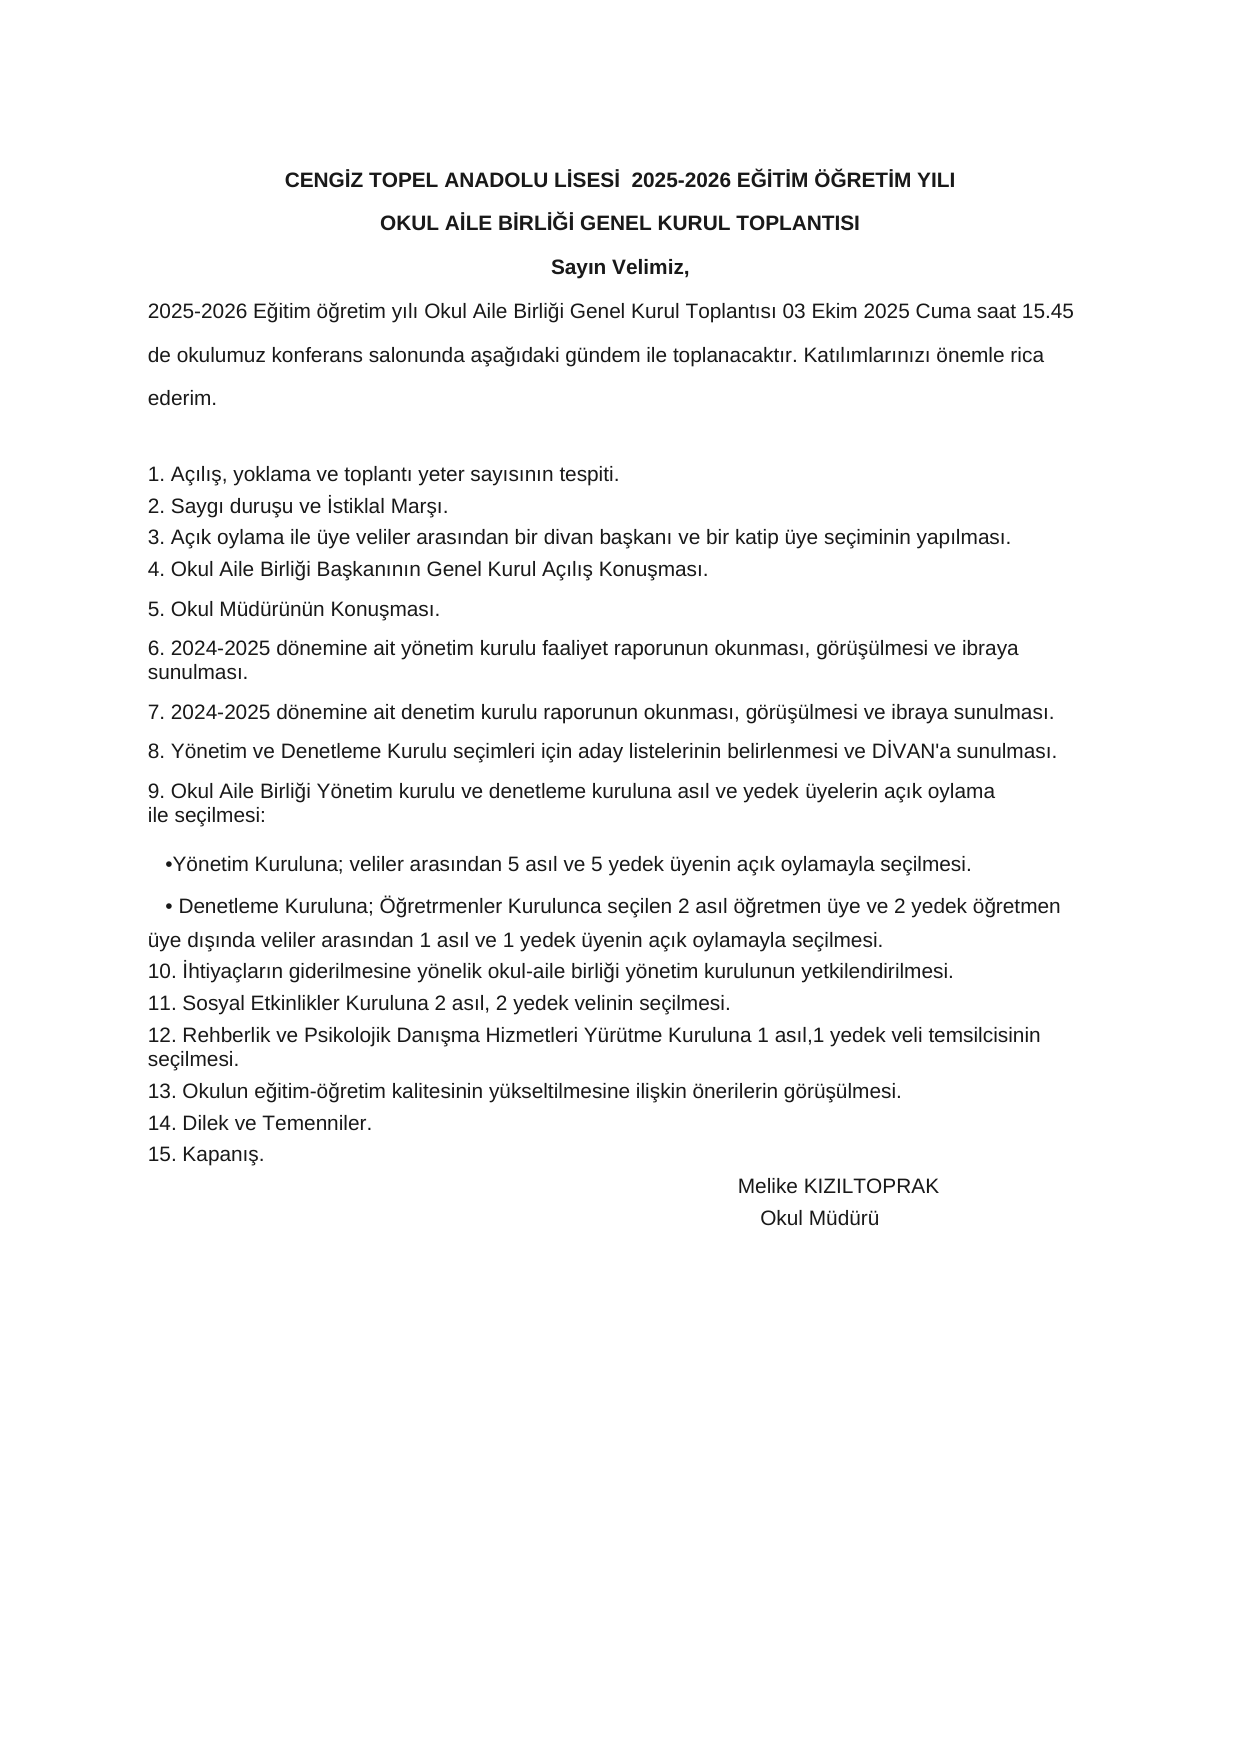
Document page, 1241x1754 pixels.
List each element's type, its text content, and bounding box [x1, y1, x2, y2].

text 7. 2024-2025 dönemine ait denetim kurulu raporunun okunması, görüşülmesi ve ibraya sunulması. [148, 700, 1093, 724]
text •Yönetim Kuruluna; veliler arasından 5 asıl ve 5 yedek üyenin açık oylamayla seçilmesi. [148, 842, 1093, 876]
text Okul Müdürü [148, 1206, 1093, 1229]
text 13. Okulun eğitim-öğretim kalitesinin yükseltilmesine ilişkin önerilerin görüşülmesi. [148, 1078, 1093, 1102]
text Sayın Velimiz, [148, 235, 1093, 279]
text 4. Okul Aile Birliği Başkanının Genel Kurul Açılış Konuşması. [148, 557, 1093, 581]
text 3. Açık oylama ile üye veliler arasından bir divan başkanı ve bir katip üye seçiminin yapılması. [148, 525, 1093, 549]
text OKUL AİLE BİRLİĞİ GENEL KURUL TOPLANTISI [148, 191, 1093, 235]
text 15. Kapanış. [148, 1142, 1093, 1166]
text 5. Okul Müdürünün Konuşması. [148, 597, 1093, 621]
text 6. 2024-2025 dönemine ait yönetim kurulu faaliyet raporunun okunması, görüşülmesi ve ibraya sunulması. [148, 636, 1093, 684]
text 9. Okul Aile Birliği Yönetim kurulu ve denetleme kuruluna asıl ve yedek üyelerin açık oylama ile seçilmesi: [148, 779, 1093, 827]
text 14. Dilek ve Temenniler. [148, 1110, 1093, 1134]
text 8. Yönetim ve Denetleme Kurulu seçimleri için aday listelerinin belirlenmesi ve DİVAN'a sunulması. [148, 739, 1093, 763]
text • Denetleme Kuruluna; Öğretrmenler Kurulunca seçilen 2 asıl öğretmen üye ve 2 yedek öğretmen üye dışında veliler arasından 1 asıl ve 1 yedek üyenin açık oylamayla seçilmesi. [148, 884, 1093, 951]
text 12. Rehberlik ve Psikolojik Danışma Hizmetleri Yürütme Kuruluna 1 asıl,1 yedek veli temsilcisinin seçilmesi. [148, 1023, 1093, 1071]
text 2025-2026 Eğitim öğretim yılı Okul Aile Birliği Genel Kurul Toplantısı 03 Ekim 2025 Cuma saat 15.45 de okulumuz konferans salonunda aşağıdaki gündem ile toplanacaktır. Katılımlarınızı önemle rica ederim. [148, 279, 1093, 410]
text CENGİZ TOPEL ANADOLU LİSESİ 2025-2026 EĞİTİM ÖĞRETİM YILI [148, 148, 1093, 191]
text 1. Açılış, yoklama ve toplantı yeter sayısının tespiti. [148, 462, 1093, 486]
text 2. Saygı duruşu ve İstiklal Marşı. [148, 493, 1093, 517]
text 10. İhtiyaçların giderilmesine yönelik okul-aile birliği yönetim kurulunun yetkilendirilmesi. [148, 959, 1093, 983]
text 11. Sosyal Etkinlikler Kuruluna 2 asıl, 2 yedek velinin seçilmesi. [148, 991, 1093, 1015]
text Melike KIZILTOPRAK [664, 1174, 1093, 1198]
